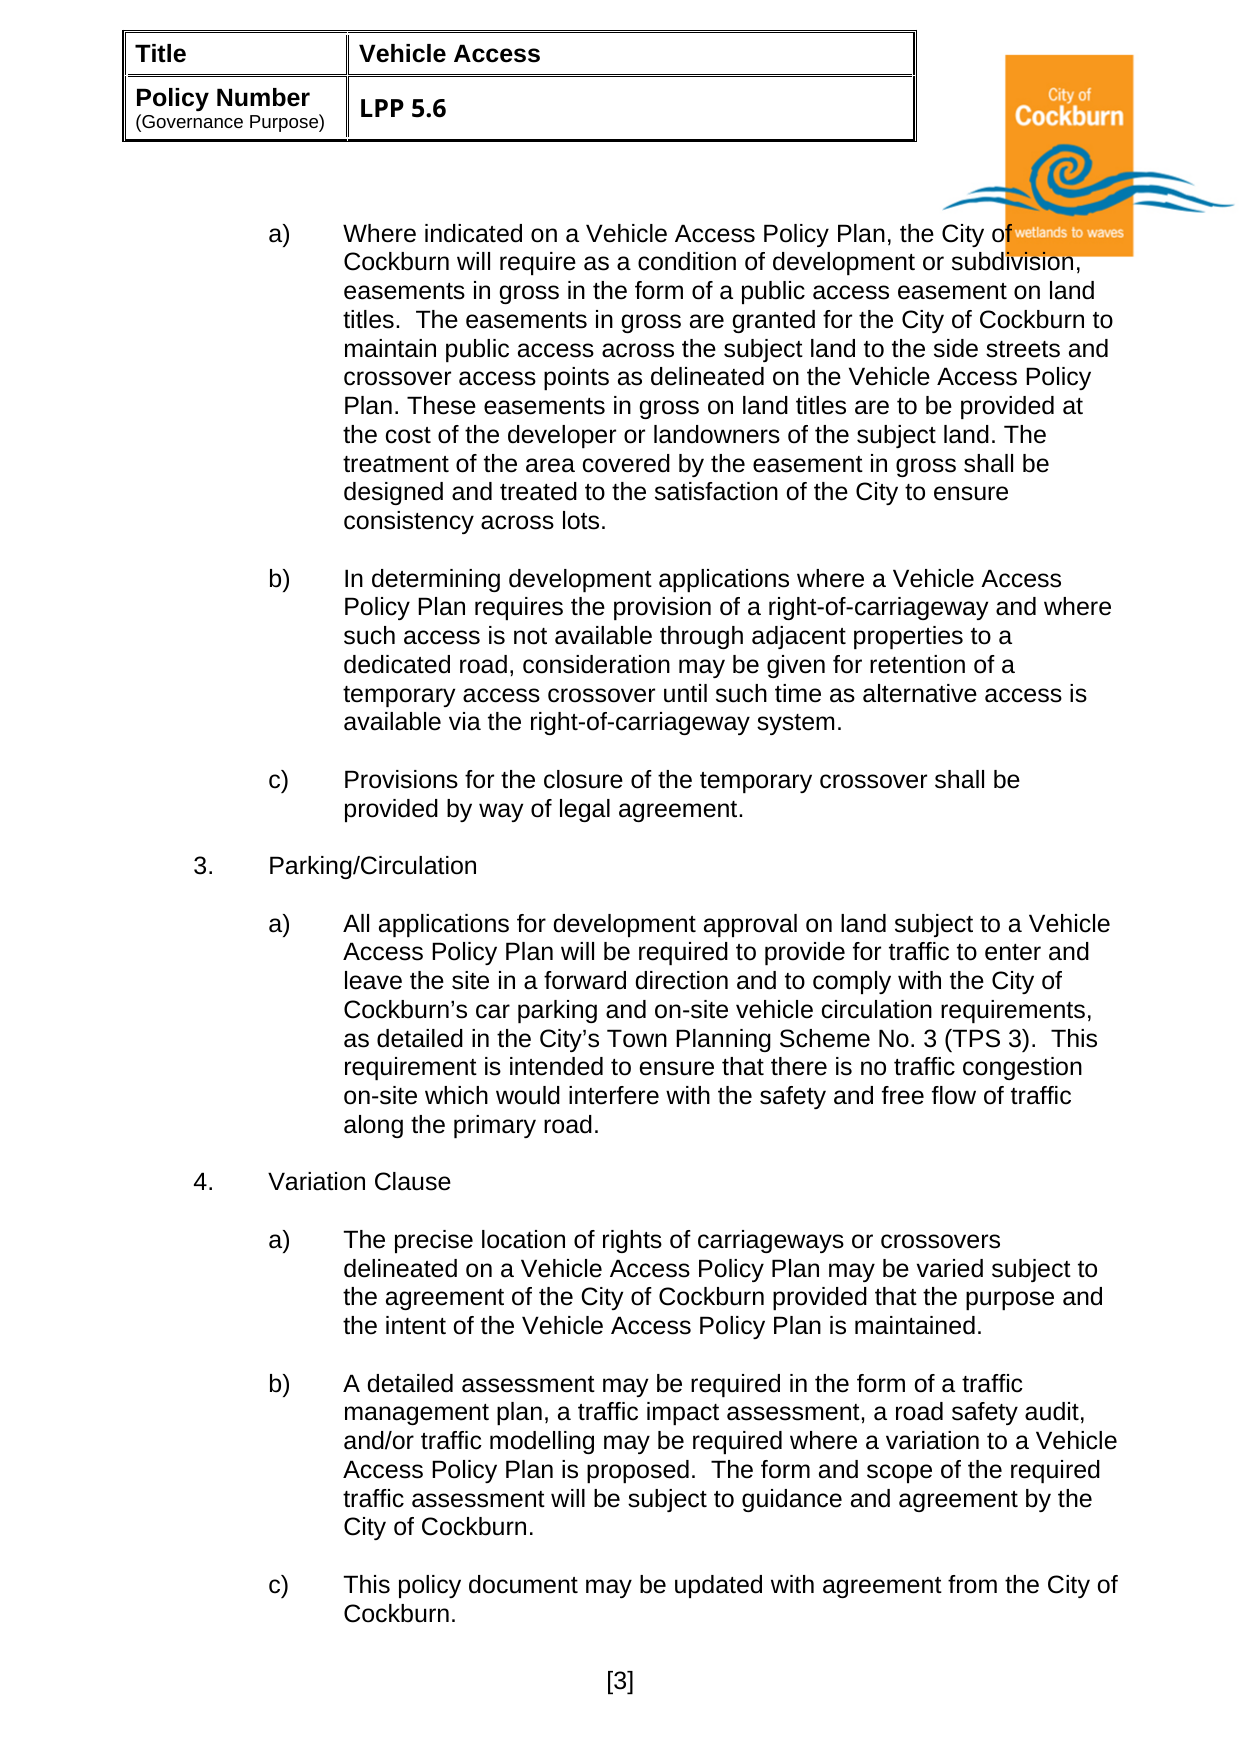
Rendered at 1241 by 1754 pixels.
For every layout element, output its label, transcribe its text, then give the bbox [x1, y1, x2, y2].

picture [924, 29, 1241, 293]
text b) In determining development applications where a Vehicle Access Policy Plan requires the provision of a right-of-carriageway and where such access is not available through adjacent properties to a dedicated road, consideration may be given for retention of a temporary access crossover until such time as alternative access is available via the right-of-carriageway system. [268, 563, 1122, 736]
text b) A detailed assessment may be required in the form of a traffic management plan, a traffic impact assessment, a road safety audit, and/or traffic modelling may be required where a variation to a Vehicle Access Policy Plan is proposed. The form and scope of the required traffic assessment will be subject to guidance and agreement by the City of Cockburn. [268, 1368, 1122, 1541]
text 4. Variation Clause [193, 1167, 1122, 1196]
text 3. Parking/Circulation [193, 851, 1122, 880]
text a) Where indicated on a Vehicle Access Policy Plan, the City of Cockburn will require as a condition of development or subdivision, easements in gross in the form of a public access easement on land titles. The easements in gross are granted for the City of Cockburn to maintain public access across the subject land to the side streets and crossover access points as delineated on the Vehicle Access Policy Plan. These easements in gross on land titles are to be provided at the cost of the developer or landowners of the subject land. The treatment of the area covered by the easement in gross shall be designed and treated to the satisfaction of the City to ensure consistency across lots. [268, 218, 1122, 535]
text a) The precise location of rights of carriageways or crossovers delineated on a Vehicle Access Policy Plan may be varied subject to the agreement of the City of Cockburn provided that the purpose and the intent of the Vehicle Access Policy Plan is maintained. [268, 1225, 1122, 1340]
text a) All applications for development approval on land subject to a Vehicle Access Policy Plan will be required to provide for traffic to enter and leave the site in a forward direction and to comply with the City of Cockburn’s car parking and on-site vehicle circulation requirements, as detailed in the City’s Town Planning Scheme No. 3 (TPS 3). This requirement is intended to ensure that there is no traffic congestion on-site which would interfere with the safety and free flow of traffic along the primary road. [268, 908, 1122, 1138]
text c) This policy document may be updated with agreement from the City of Cockburn. [268, 1570, 1122, 1627]
text c) Provisions for the closure of the temporary crossover shall be provided by way of legal agreement. [268, 765, 1122, 822]
